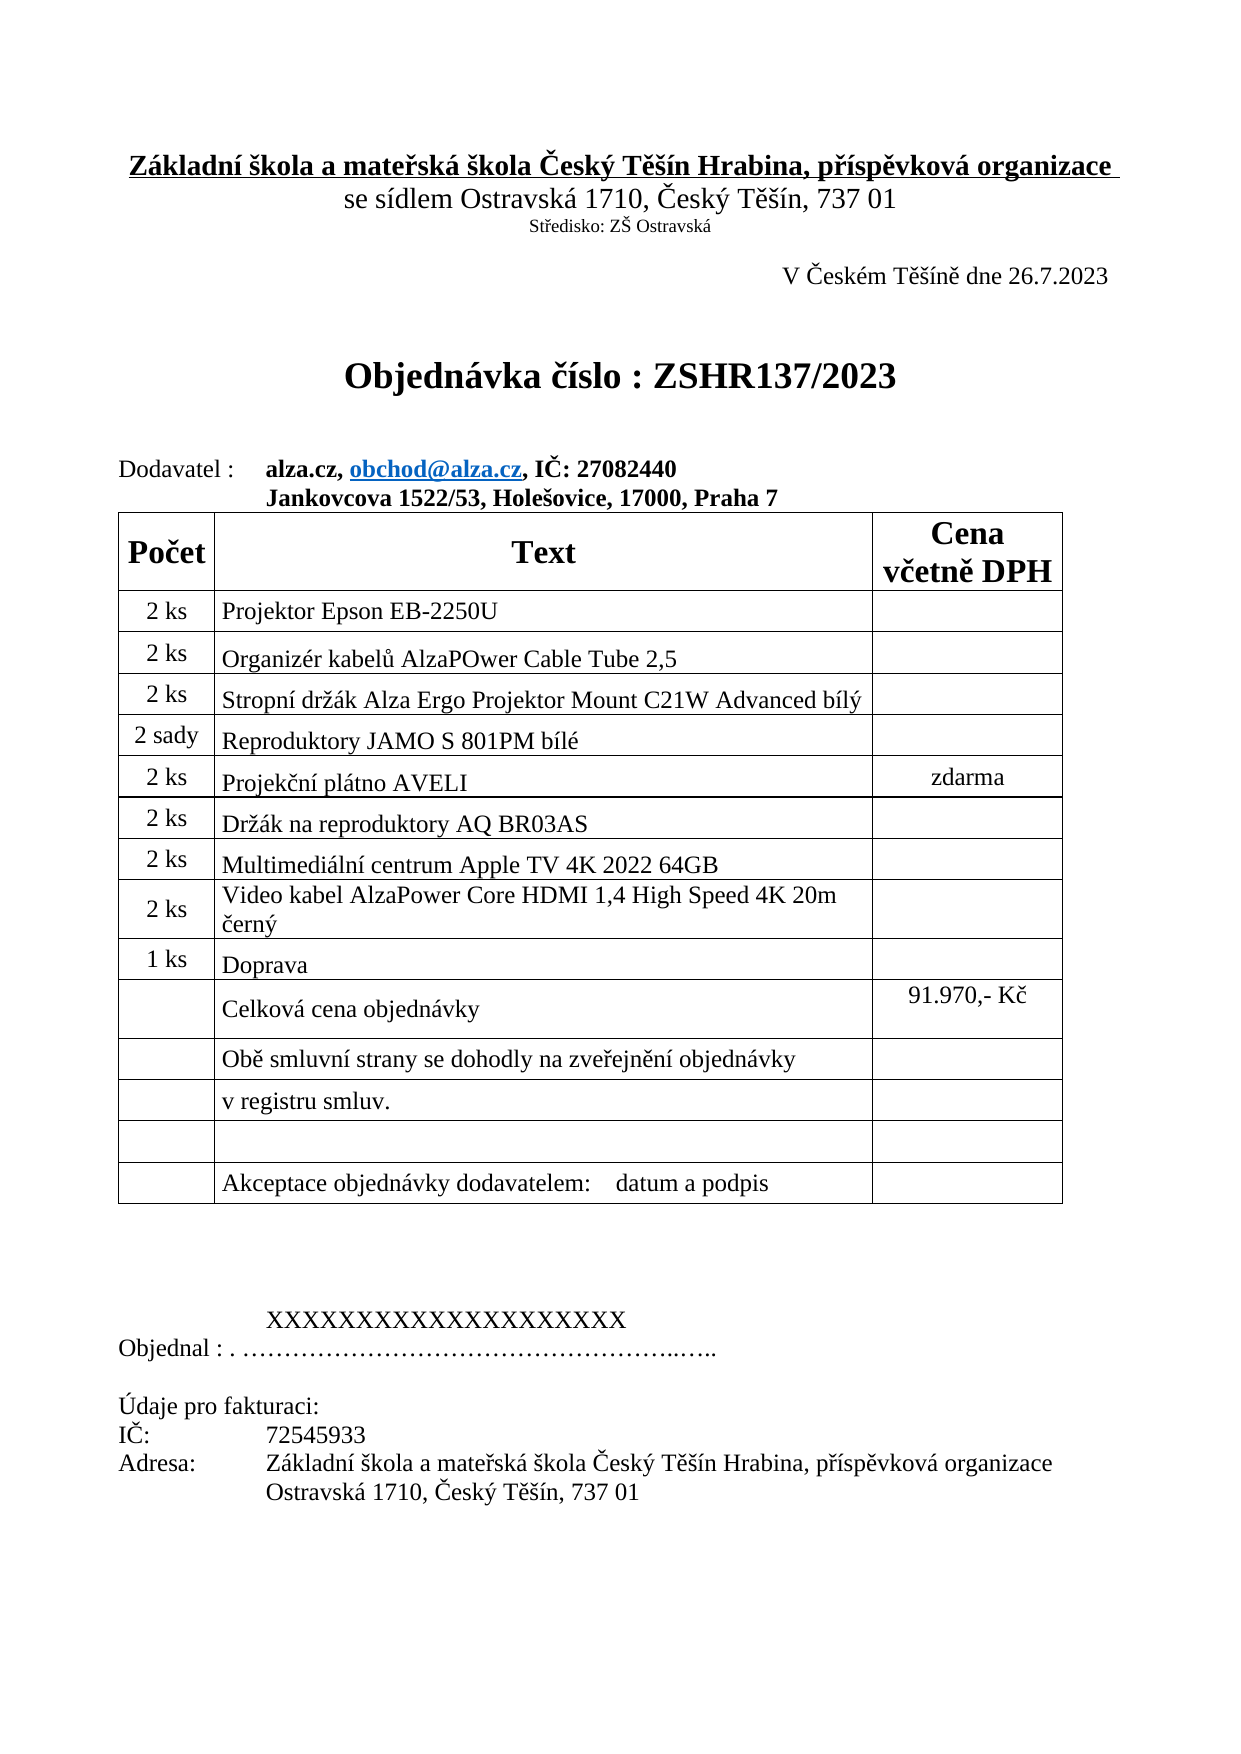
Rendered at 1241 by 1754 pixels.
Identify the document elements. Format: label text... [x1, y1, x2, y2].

table_cell Video kabel AlzaPower Core HDMI 1,4 High Speed 4K 20m černý [215, 880, 872, 938]
title se sídlem Ostravská 1710, Český Těšín, 737 01 [118, 181, 1122, 215]
text IČ: 72545933 [118, 1420, 1122, 1448]
table_cell Akceptace objednávky dodavatelem: datum a podpis [215, 1163, 872, 1203]
table_cell [119, 980, 214, 1038]
table_cell [873, 591, 1062, 631]
table_cell [873, 632, 1062, 672]
table_cell Multimediální centrum Apple TV 4K 2022 64GB [215, 839, 872, 879]
table_cell 2 ks [119, 591, 214, 631]
table_cell Doprava [215, 939, 872, 979]
table_cell [119, 1039, 214, 1079]
table_cell Obě smluvní strany se dohodly na zveřejnění objednávky [215, 1039, 872, 1079]
subtitle V Českém Těšíně dne 26.7.2023 [708, 261, 1122, 290]
table_cell [873, 1080, 1062, 1120]
title Základní škola a mateřská škola Český Těšín Hrabina, příspěvková organizace [118, 148, 1122, 181]
table_header Text [215, 513, 872, 590]
table_cell [873, 880, 1062, 938]
text Údaje pro fakturaci: [118, 1391, 1122, 1420]
table_cell 1 ks [119, 939, 214, 979]
table_cell zdarma [873, 756, 1062, 796]
subtitle Objednávka číslo : ZSHR137/2023 [118, 354, 1122, 397]
table_cell v registru smluv. [215, 1080, 872, 1120]
table_cell 2 ks [119, 880, 214, 938]
text Adresa: Základní škola a mateřská škola Český Těšín Hrabina, příspěvková organizace Ostravská 1710, Český Těšín, 737 01 [118, 1448, 1122, 1506]
table_cell 2 ks [119, 798, 214, 838]
table_cell [215, 1121, 872, 1162]
table_cell 2 ks [119, 674, 214, 714]
table_cell 2 ks [119, 839, 214, 879]
table_cell [873, 715, 1062, 755]
table_cell 2 ks [119, 632, 214, 672]
table_cell [119, 1163, 214, 1203]
table_cell [873, 798, 1062, 838]
table_cell 2 sady [119, 715, 214, 755]
table_cell Projekční plátno AVELI [215, 756, 872, 796]
table_cell [119, 1080, 214, 1120]
table_cell [873, 674, 1062, 714]
table_cell 91.970,- Kč [873, 980, 1062, 1038]
text Jankovcova 1522/53, Holešovice, 17000, Praha 7 [118, 483, 1122, 512]
table_cell 2 ks [119, 756, 214, 796]
table_cell Reproduktory JAMO S 801PM bílé [215, 715, 872, 755]
table_cell [873, 1039, 1062, 1079]
table_cell [119, 1121, 214, 1162]
table_cell [873, 939, 1062, 979]
table_cell Projektor Epson EB-2250U [215, 591, 872, 631]
table_cell [873, 839, 1062, 879]
text Středisko: ZŠ Ostravská [118, 215, 1122, 236]
table_header Cena včetně DPH [873, 513, 1062, 590]
table_cell Stropní držák Alza Ergo Projektor Mount C21W Advanced bílý [215, 674, 872, 714]
text XXXXXXXXXXXXXXXXXXXX [118, 1305, 1122, 1333]
table_cell Celková cena objednávky [215, 980, 872, 1038]
table_cell Držák na reproduktory AQ BR03AS [215, 798, 872, 838]
table_header Počet [119, 513, 214, 590]
text Dodavatel : alza.cz, obchod@alza.cz, IČ: 27082440 [118, 454, 1122, 483]
table_cell Organizér kabelů AlzaPOwer Cable Tube 2,5 [215, 632, 872, 672]
table_cell [873, 1121, 1062, 1162]
table_cell [873, 1163, 1062, 1203]
text Objednal : . ……………………………………………..….. [118, 1333, 1122, 1362]
